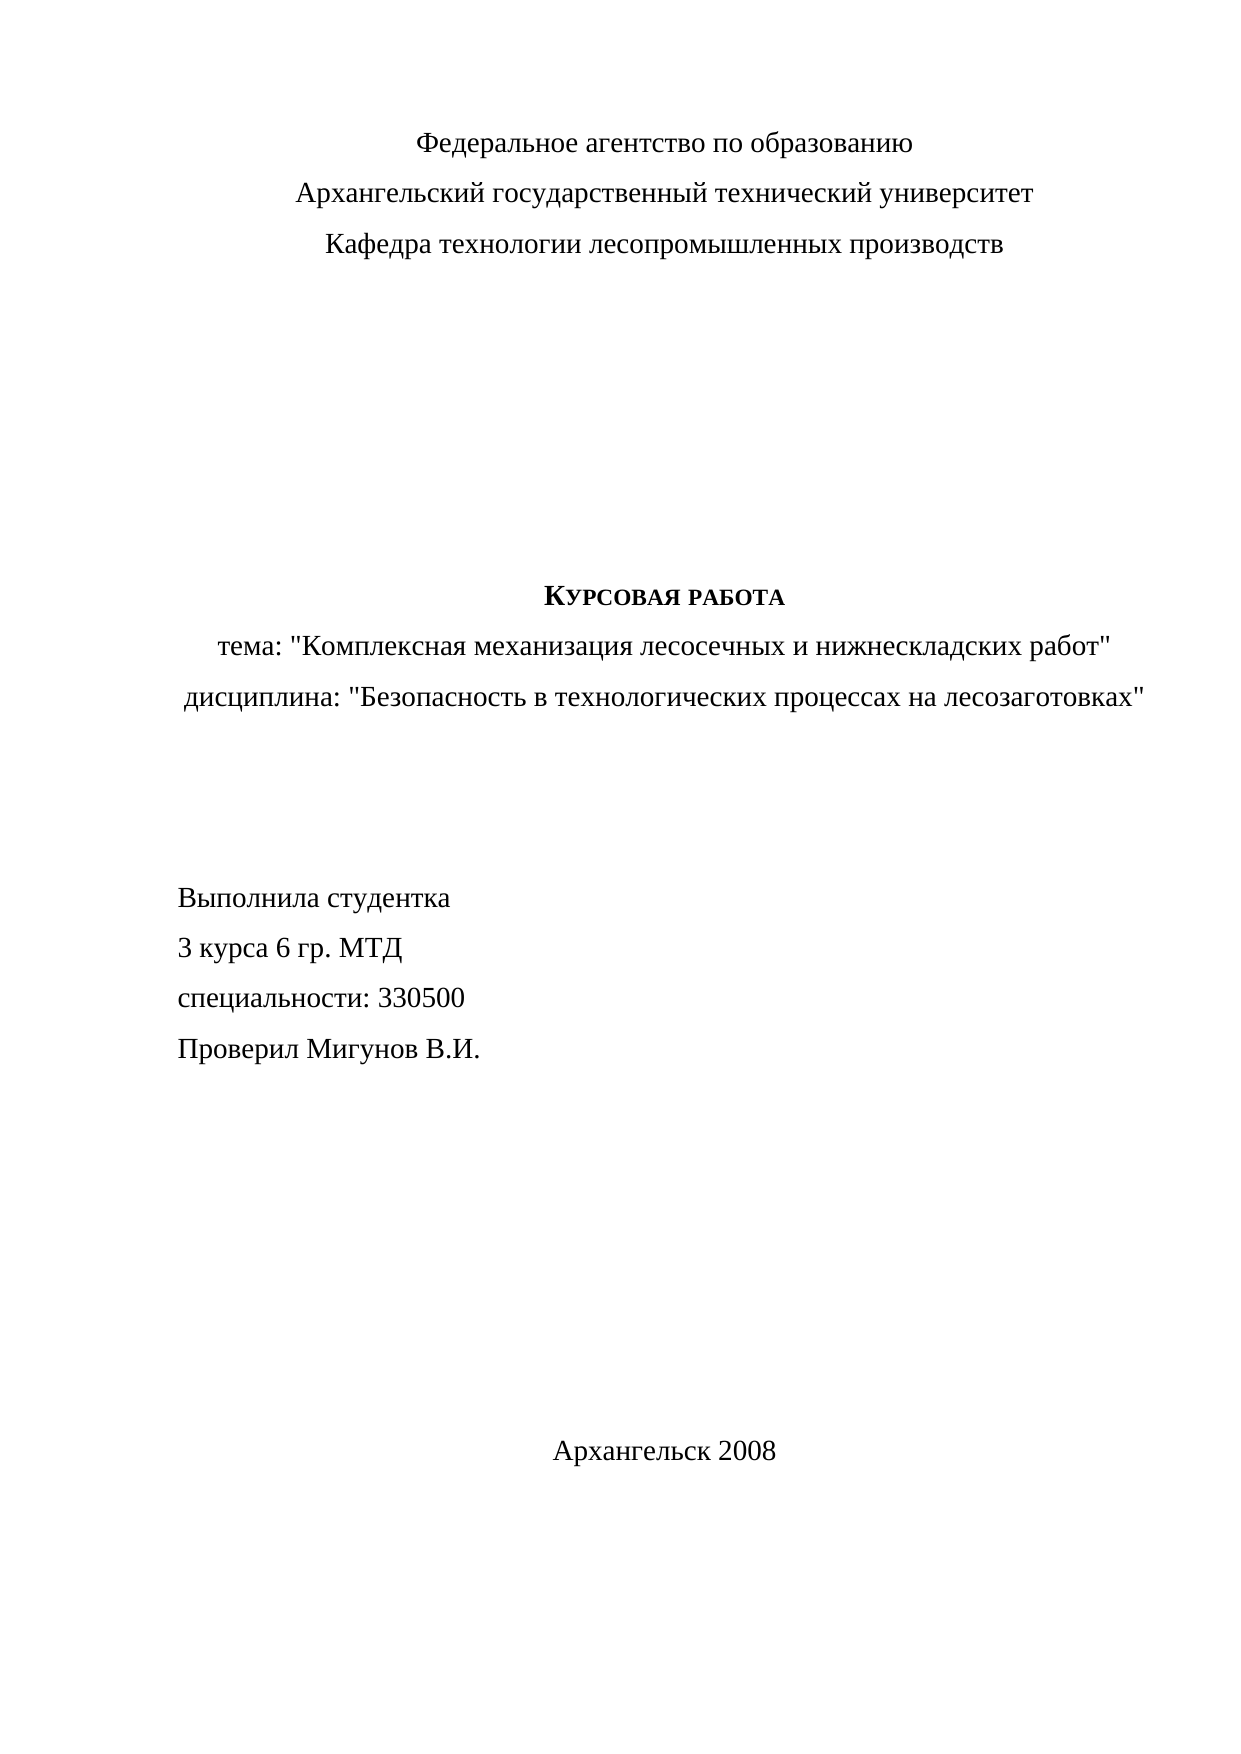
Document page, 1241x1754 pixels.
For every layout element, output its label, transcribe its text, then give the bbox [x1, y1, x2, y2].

text тема: "Комплексная механизация лесосечных и нижнескладских работ" [177, 628, 1152, 662]
text Курсовая работа [177, 578, 1152, 612]
text Кафедра технологии лесопромышленных производств [177, 226, 1152, 259]
text 3 курса 6 гр. МТД [177, 930, 1152, 964]
text специальности: 330500 [177, 981, 1152, 1014]
text Федеральное агентство по образованию [177, 125, 1152, 159]
text Архангельский государственный технический университет [177, 176, 1152, 209]
text Выполнила студентка [177, 880, 1152, 913]
text дисциплина: "Безопасность в технологических процессах на лесозаготовках" [177, 679, 1152, 712]
text Проверил Мигунов В.И. [177, 1031, 1152, 1064]
text Архангельск 2008 [177, 1433, 1152, 1467]
